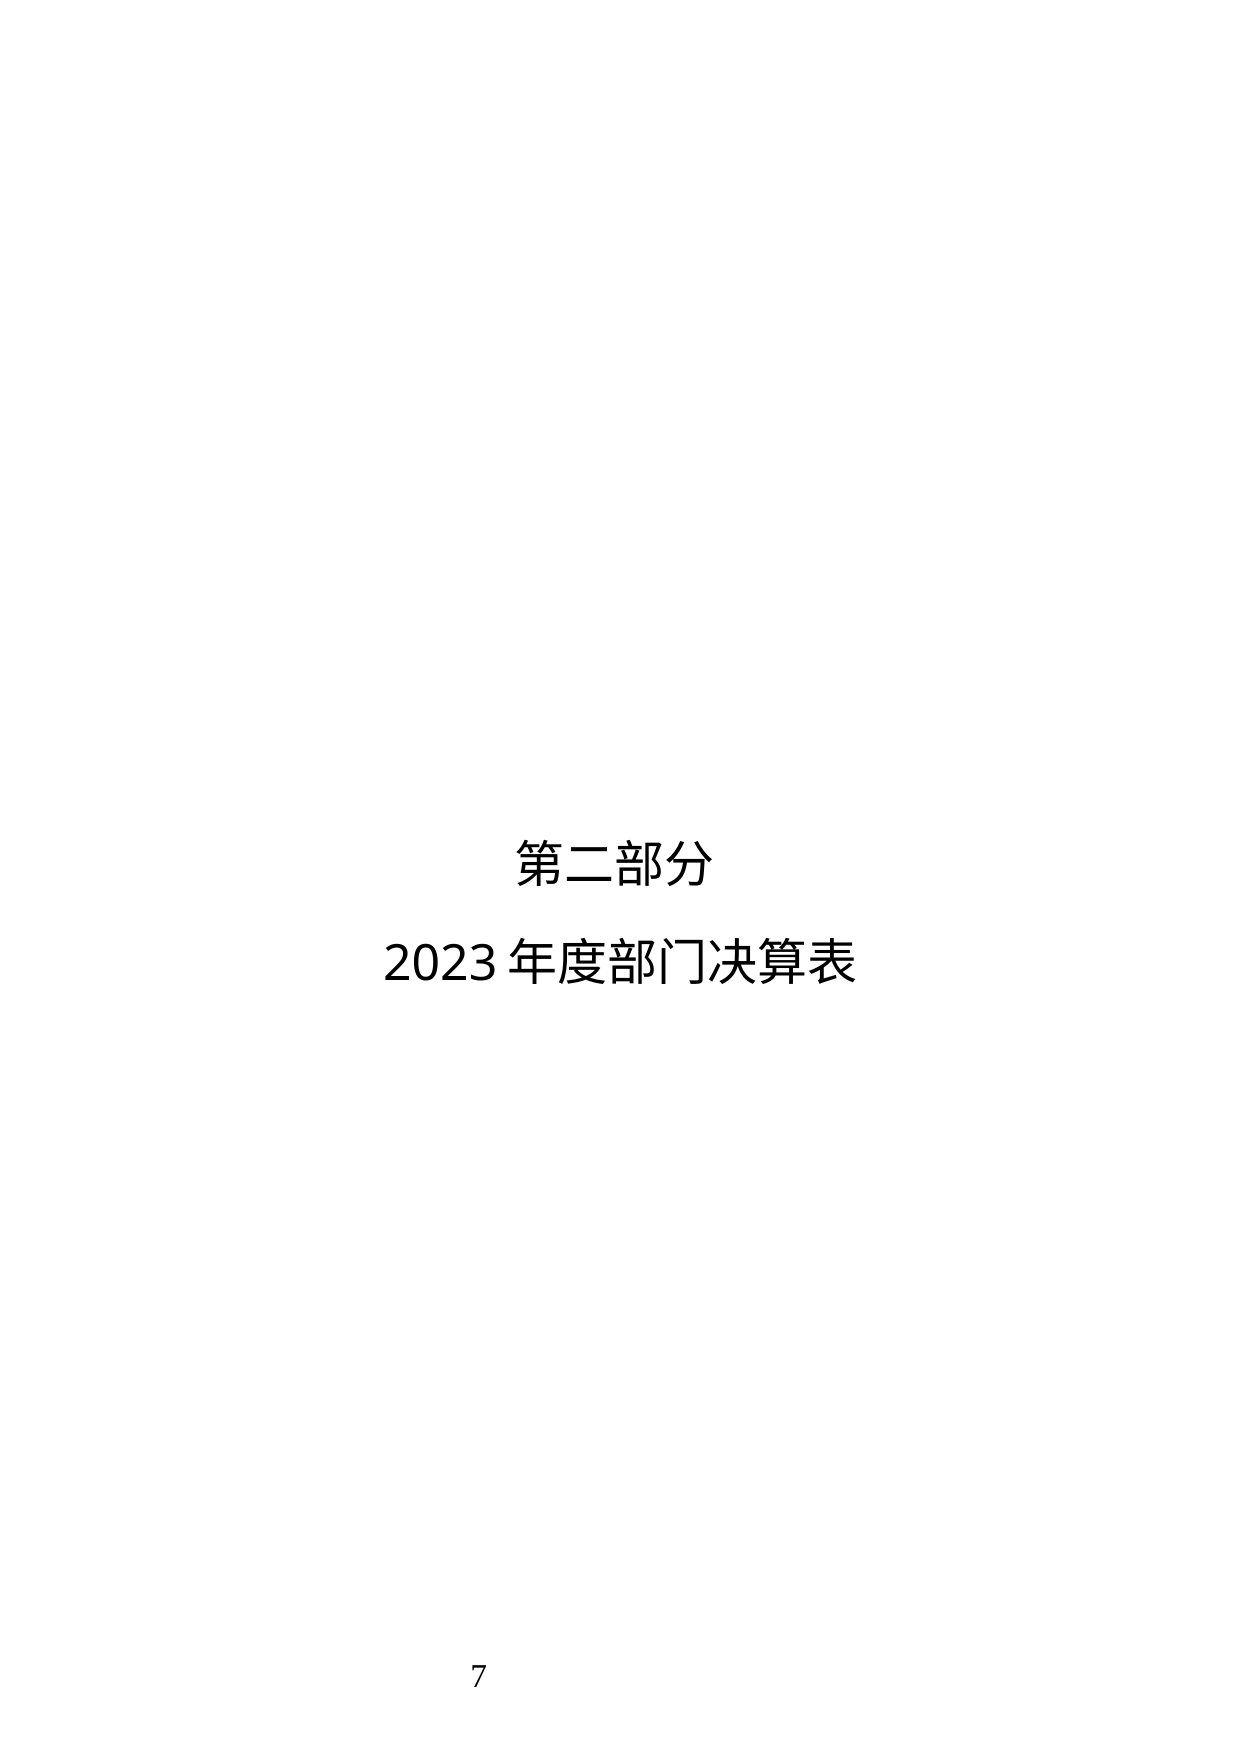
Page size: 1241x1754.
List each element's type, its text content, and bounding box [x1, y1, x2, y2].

text 第二部分 2023年度部门决算表 [187, 812, 1053, 1007]
